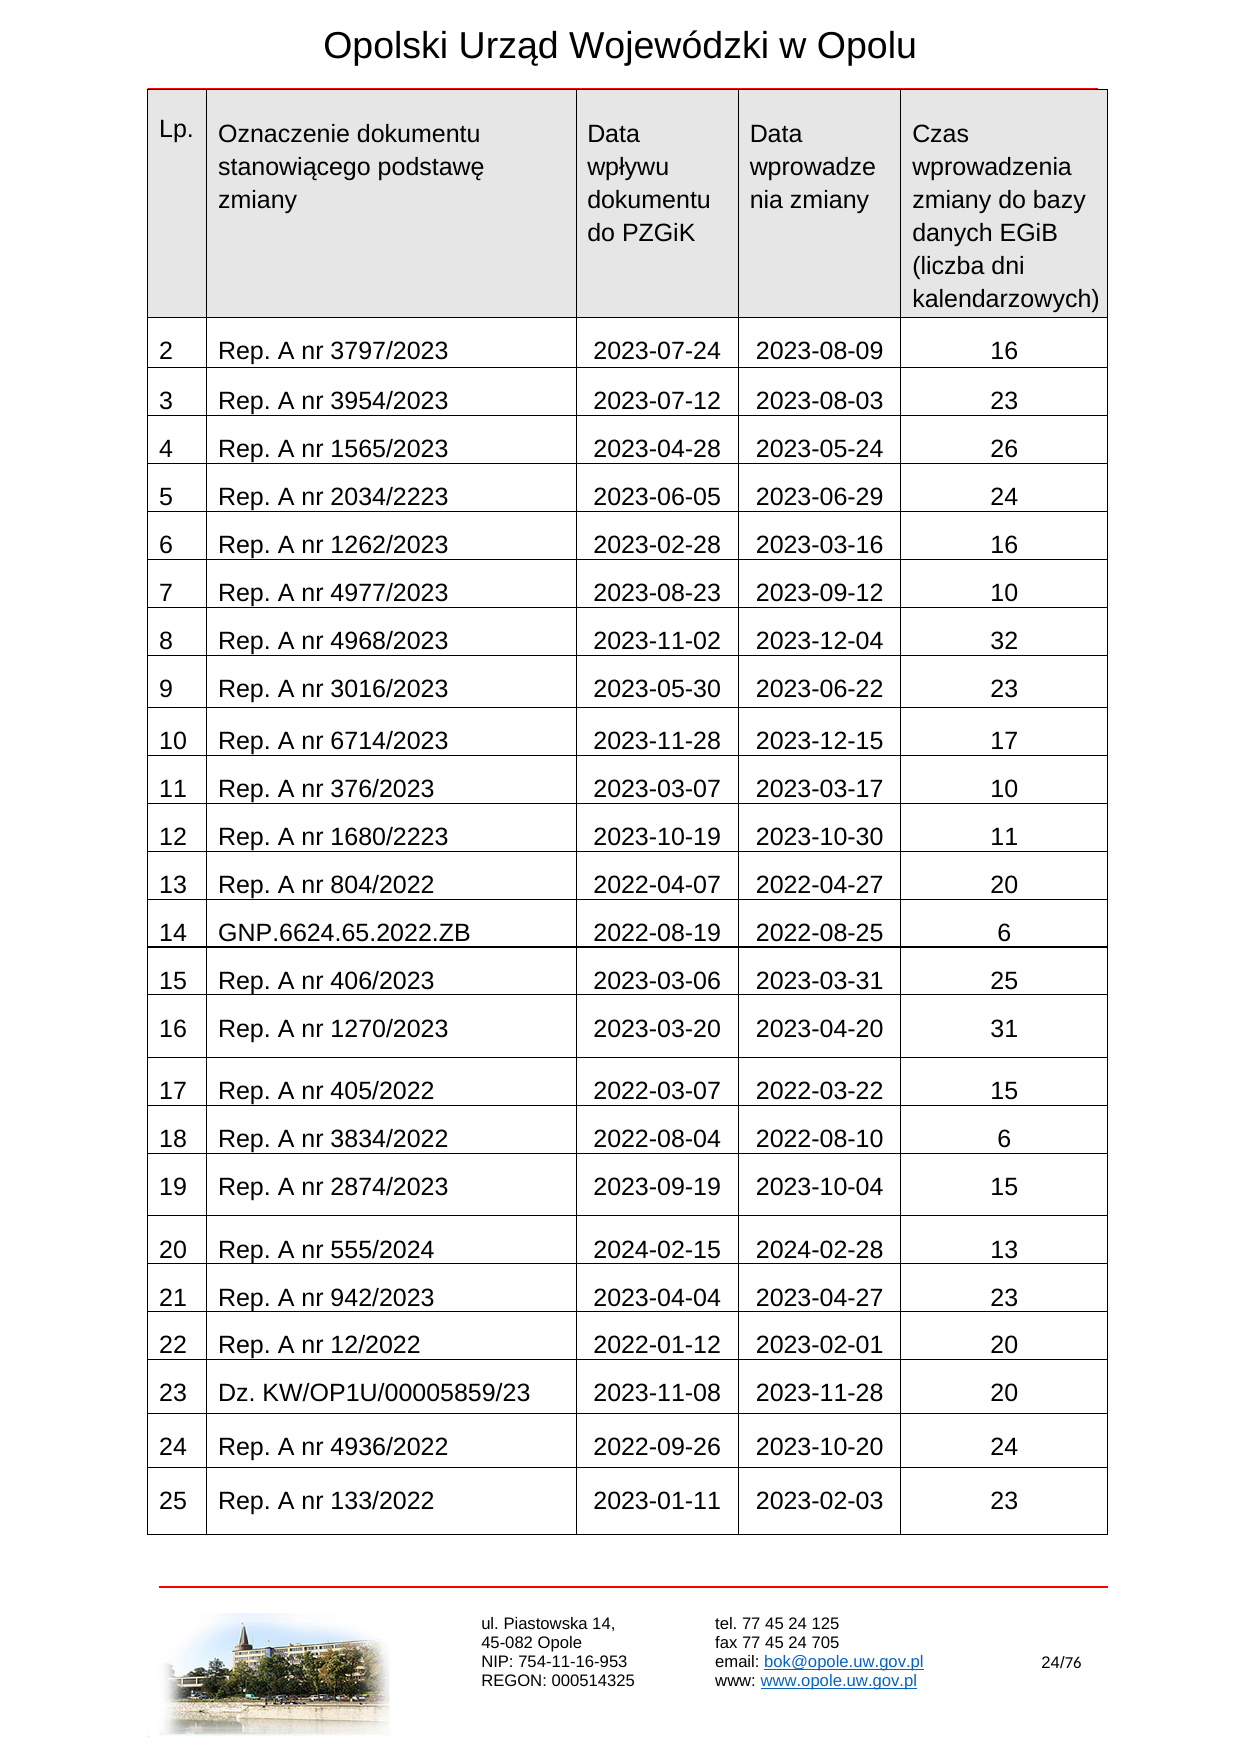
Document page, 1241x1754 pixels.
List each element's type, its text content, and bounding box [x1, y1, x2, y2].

table_cell 2023-10-30 [739, 804, 900, 851]
table_cell 15 [901, 1154, 1107, 1215]
table_cell 2023-08-09 [739, 318, 900, 367]
table_header Lp. [148, 90, 206, 317]
table_cell 6 [901, 1106, 1107, 1153]
table_cell 2023-07-12 [577, 368, 738, 415]
table_cell Rep. A nr 3797/2023 [207, 318, 576, 367]
table_cell 23 [901, 1468, 1107, 1533]
table_cell Rep. A nr 942/2023 [207, 1264, 576, 1311]
table_cell 10 [901, 756, 1107, 803]
table_cell 9 [148, 656, 206, 707]
table_cell Dz. KW/OP1U/00005859/23 [207, 1360, 576, 1413]
table_cell 2023-10-20 [739, 1414, 900, 1467]
table_cell 20 [901, 852, 1107, 898]
table_cell 2023-05-24 [739, 416, 900, 463]
table_cell 2022-08-10 [739, 1106, 900, 1153]
table_cell 24 [901, 1414, 1107, 1467]
table_cell 2023-10-19 [577, 804, 738, 851]
table_cell 2023-03-07 [577, 756, 738, 803]
table_cell 2023-11-28 [577, 708, 738, 755]
table_cell 2023-04-28 [577, 416, 738, 463]
table_cell Rep. A nr 4936/2022 [207, 1414, 576, 1467]
table_cell 2023-01-11 [577, 1468, 738, 1533]
table_cell 2 [148, 318, 206, 367]
table_cell 2023-02-03 [739, 1468, 900, 1533]
table_cell Rep. A nr 3954/2023 [207, 368, 576, 415]
picture [158, 1613, 392, 1736]
table_cell 2022-09-26 [577, 1414, 738, 1467]
table_cell Rep. A nr 2874/2023 [207, 1154, 576, 1215]
table_cell 16 [901, 318, 1107, 367]
table_cell 2023-03-06 [577, 948, 738, 994]
table_cell 2023-04-04 [577, 1264, 738, 1311]
table_cell 16 [148, 995, 206, 1057]
table_cell 17 [148, 1058, 206, 1105]
table_cell 2022-08-04 [577, 1106, 738, 1153]
table_cell Rep. A nr 1565/2023 [207, 416, 576, 463]
table_cell 2023-03-17 [739, 756, 900, 803]
table_cell 2023-03-31 [739, 948, 900, 994]
table_cell 2023-11-08 [577, 1360, 738, 1413]
table_cell 2023-07-24 [577, 318, 738, 367]
table_cell 2023-12-04 [739, 608, 900, 654]
table_cell Rep. A nr 1262/2023 [207, 512, 576, 559]
table_cell 23 [901, 1264, 1107, 1311]
table_cell 15 [148, 948, 206, 994]
table_cell 20 [901, 1312, 1107, 1359]
table_cell Rep. A nr 3834/2022 [207, 1106, 576, 1153]
table_cell 21 [148, 1264, 206, 1311]
table_cell Rep. A nr 2034/2223 [207, 464, 576, 511]
table_cell Rep. A nr 804/2022 [207, 852, 576, 898]
table_cell Rep. A nr 4968/2023 [207, 608, 576, 654]
table_cell 2022-08-19 [577, 900, 738, 946]
table_cell 2023-10-04 [739, 1154, 900, 1215]
table_cell 2023-08-23 [577, 560, 738, 607]
table_cell 18 [148, 1106, 206, 1153]
table_cell Rep. A nr 555/2024 [207, 1216, 576, 1263]
table_cell 10 [148, 708, 206, 755]
table_cell 2023-02-28 [577, 512, 738, 559]
table_cell 20 [901, 1360, 1107, 1413]
table_cell 7 [148, 560, 206, 607]
table_cell 2023-05-30 [577, 656, 738, 707]
table_cell 3 [148, 368, 206, 415]
table_cell 24 [901, 464, 1107, 511]
table_cell 2023-11-02 [577, 608, 738, 654]
table_header Czas wprowadzenia zmiany do bazy danych EGiB (liczba dni kalendarzowych) [901, 90, 1107, 317]
table_cell 10 [901, 560, 1107, 607]
table_cell 22 [148, 1312, 206, 1359]
table_cell 31 [901, 995, 1107, 1057]
table_cell Rep. A nr 405/2022 [207, 1058, 576, 1105]
table_cell 11 [148, 756, 206, 803]
table_cell 2023-04-27 [739, 1264, 900, 1311]
table_cell 2023-06-29 [739, 464, 900, 511]
table_cell 16 [901, 512, 1107, 559]
table_cell 2022-03-22 [739, 1058, 900, 1105]
table_cell 15 [901, 1058, 1107, 1105]
table_cell 26 [901, 416, 1107, 463]
table_cell 4 [148, 416, 206, 463]
table_cell 20 [148, 1216, 206, 1263]
table_cell 2024-02-28 [739, 1216, 900, 1263]
table_header Data wpływu dokumentu do PZGiK [577, 90, 738, 317]
table_cell 2022-01-12 [577, 1312, 738, 1359]
table_cell 2023-04-20 [739, 995, 900, 1057]
table_header Oznaczenie dokumentu stanowiącego podstawę zmiany [207, 90, 576, 317]
table_cell 17 [901, 708, 1107, 755]
table_cell 14 [148, 900, 206, 946]
table_cell Rep. A nr 1270/2023 [207, 995, 576, 1057]
table_cell 2023-03-20 [577, 995, 738, 1057]
table_cell Rep. A nr 6714/2023 [207, 708, 576, 755]
table_cell 2023-06-05 [577, 464, 738, 511]
table_cell 2024-02-15 [577, 1216, 738, 1263]
table_cell Rep. A nr 3016/2023 [207, 656, 576, 707]
table_cell 12 [148, 804, 206, 851]
table_cell 2023-08-03 [739, 368, 900, 415]
table_cell Rep. A nr 406/2023 [207, 948, 576, 994]
table_cell 2023-12-15 [739, 708, 900, 755]
table_cell 2023-09-19 [577, 1154, 738, 1215]
table_cell 11 [901, 804, 1107, 851]
table_cell 2023-02-01 [739, 1312, 900, 1359]
table_cell 23 [148, 1360, 206, 1413]
table_cell Rep. A nr 376/2023 [207, 756, 576, 803]
table_cell 2023-09-12 [739, 560, 900, 607]
table_cell 23 [901, 368, 1107, 415]
table_cell 24 [148, 1414, 206, 1467]
table_cell 13 [148, 852, 206, 898]
table_cell Rep. A nr 12/2022 [207, 1312, 576, 1359]
table_cell 5 [148, 464, 206, 511]
table_cell 2022-08-25 [739, 900, 900, 946]
table_cell 23 [901, 656, 1107, 707]
table_cell 6 [148, 512, 206, 559]
table_cell 2022-04-07 [577, 852, 738, 898]
table_cell 8 [148, 608, 206, 654]
table_cell 2023-06-22 [739, 656, 900, 707]
table_cell 25 [148, 1468, 206, 1533]
table_header Data wprowadzenia zmiany [739, 90, 900, 317]
table_cell Rep. A nr 133/2022 [207, 1468, 576, 1533]
table_cell 2023-03-16 [739, 512, 900, 559]
table_cell 2022-03-07 [577, 1058, 738, 1105]
table_cell GNP.6624.65.2022.ZB [207, 900, 576, 946]
table_cell Rep. A nr 4977/2023 [207, 560, 576, 607]
table_cell 2023-11-28 [739, 1360, 900, 1413]
table_cell 25 [901, 948, 1107, 994]
table_cell 2022-04-27 [739, 852, 900, 898]
table_cell 6 [901, 900, 1107, 946]
table_cell Rep. A nr 1680/2223 [207, 804, 576, 851]
table_cell 32 [901, 608, 1107, 654]
table_cell 13 [901, 1216, 1107, 1263]
table_cell 19 [148, 1154, 206, 1215]
